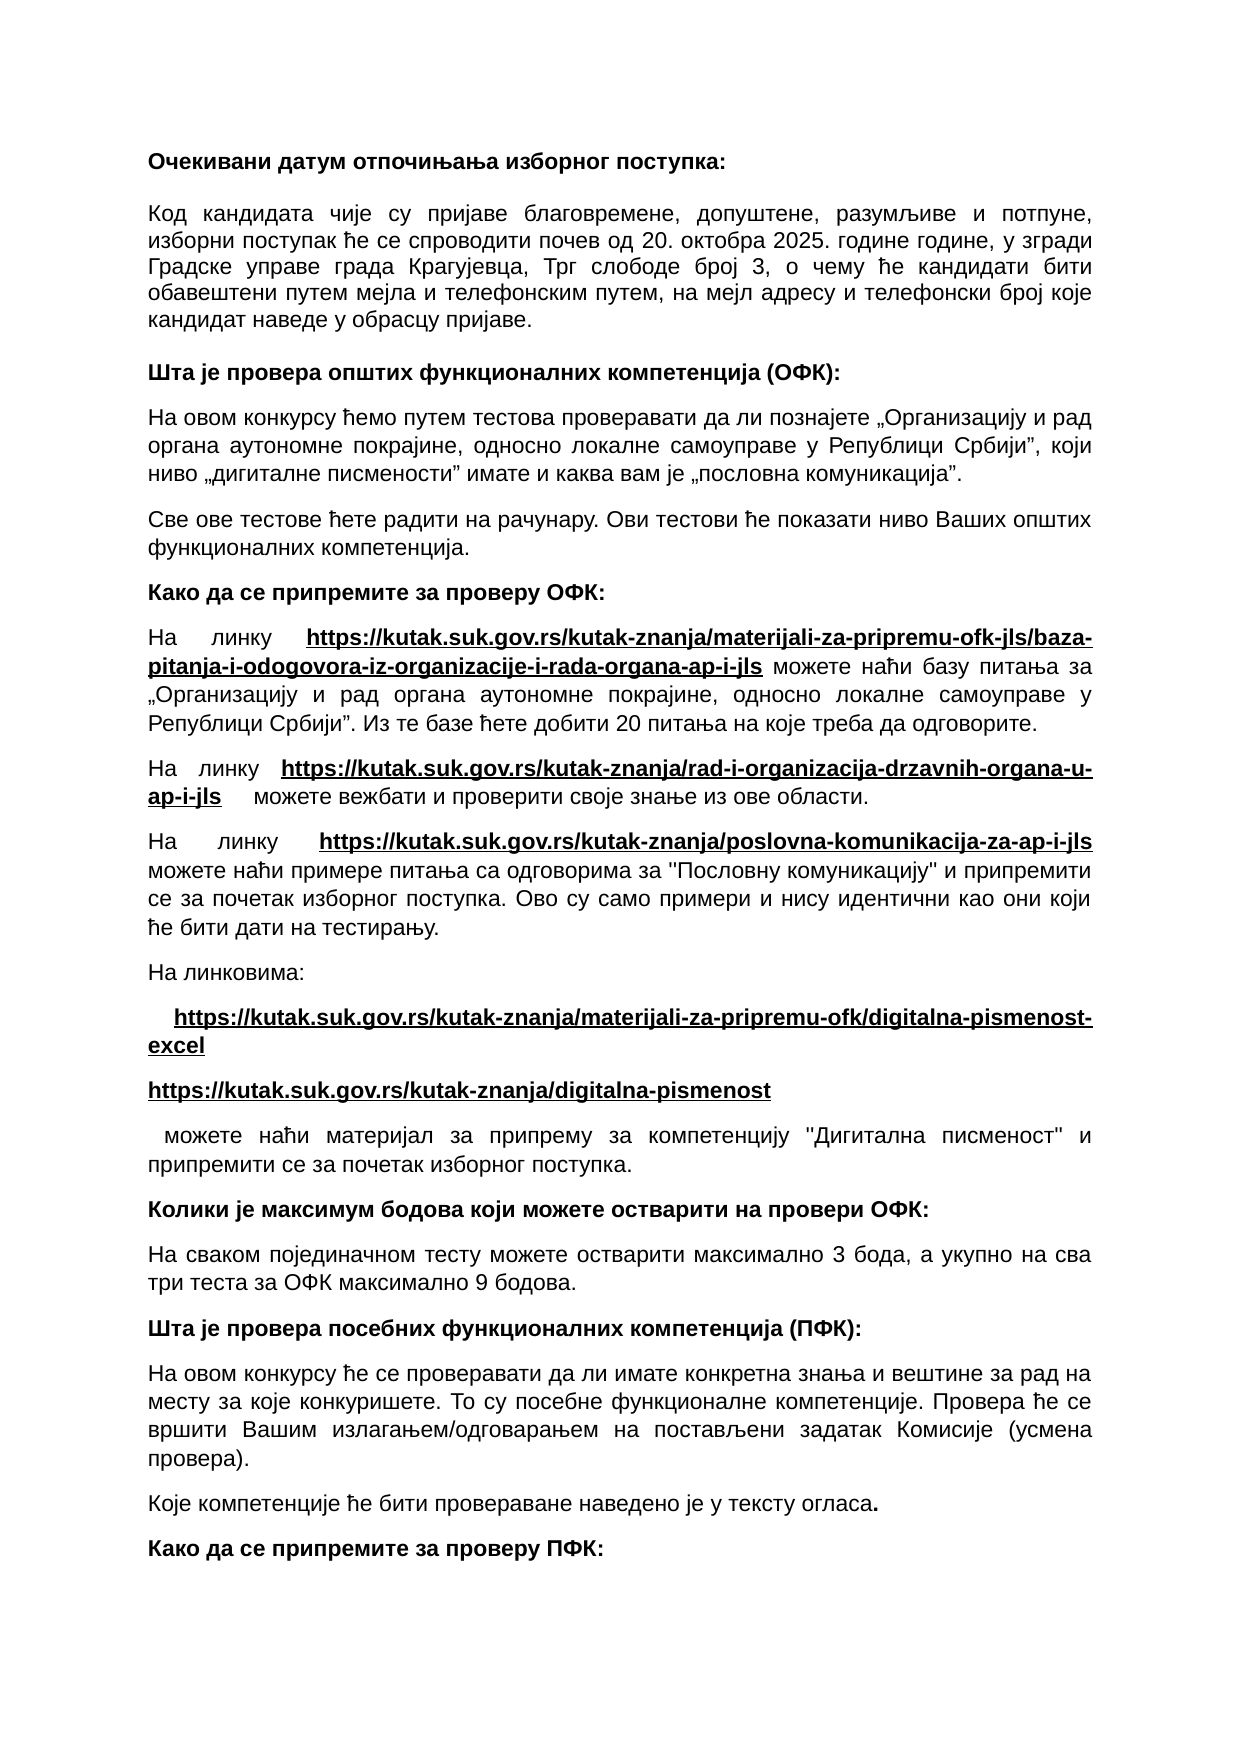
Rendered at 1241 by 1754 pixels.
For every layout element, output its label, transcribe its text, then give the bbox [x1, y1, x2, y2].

text На линку https://kutak.suk.gov.rs/kutak-znanja/materijali-za-pripremu-ofk-jls/baza-pitanja-i-odogovora-iz-organizacije-i-rada-organa-ap-i-jls можете наћи базу питања за „Организацију и рад органа аутономне покрајине, односно локалне самоуправе у Републици Србији”. Из те базе ћете добити 20 питања на које треба да одговорите. [148, 624, 1093, 736]
text Колики је максимум бодова који можете остварити на провери ОФК: [148, 1196, 1093, 1222]
text https://kutak.suk.gov.rs/kutak-znanja/materijali-za-pripremu-ofk/digitalna-pismenost-excel [148, 1004, 1093, 1058]
text Све ове тестове ћете радити на рачунару. Ови тестови ће показати ниво Ваших општих функционалних компетенција. [148, 506, 1093, 560]
text можете наћи материјал за припрему за компетенцију ''Дигитална писменост'' и припремити се за почетак изборног поступка. [148, 1122, 1093, 1177]
text На овом конкурсу ће се проверавати да ли имате конкретна знања и вештине за рад на месту за које конкуришете. То су посебне функционалне компетенције. Провера ће се вршити Вашим излагањем/одговарањем на постављени задатак Комисије (усмена провера). [148, 1359, 1093, 1471]
text Код кандидата чије су пријаве благовремене, допуштене, разумљиве и потпуне, изборни поступак ће се спроводити почев од 20. октобра 2025. године године, у згради Градске управе града Крагујевца, Трг слободе број 3, о чему ће кандидати бити обавештени путем мејла и телефонским путем, на мејл адресу и телефонски број које кандидат наведе у обрасцу пријаве. [148, 200, 1093, 332]
text Шта је провера општих функционалних компетенција (ОФК): [148, 358, 1093, 385]
text Како да се припремите за проверу ОФК: [148, 579, 1093, 605]
text На линку https://kutak.suk.gov.rs/kutak-znanja/rad-i-organizacija-drzavnih-organa-u-ap-i-jls можете вежбати и проверити своје знање из ове области. [148, 754, 1093, 809]
text На сваком појединачном тесту можете остварити максимално 3 бода, а укупно на сва три теста за ОФК максимално 9 бодова. [148, 1241, 1093, 1296]
text На линковима: [148, 958, 1093, 985]
text Очекивани датум отпочињања изборног поступка: [148, 148, 1093, 174]
text Шта је провера посебних функционалних компетенција (ПФК): [148, 1314, 1093, 1341]
text Које компетенције ће бити провераване наведено је у тексту огласа. [148, 1490, 1093, 1516]
text На овом конкурсу ћемо путем тестова проверавати да ли познајете „Организацију и рад органа аутономне покрајине, односно локалне самоуправе у Републици Србији”, који ниво „дигиталне писмености” имате и каква вам је „пословна комуникација”. [148, 403, 1093, 487]
text На линку https://kutak.suk.gov.rs/kutak-znanja/poslovna-komunikacija-za-ap-i-jls можете наћи примере питања са одговорима за ''Пословну комуникацију'' и припремити се за почетак изборног поступка. Ово су само примери и нису идентични као они који ће бити дати на тестирању. [148, 828, 1093, 940]
text Како да се припремите за проверу ПФК: [148, 1535, 1093, 1561]
text https://kutak.suk.gov.rs/kutak-znanja/digitalna-pismenost [148, 1077, 1093, 1103]
